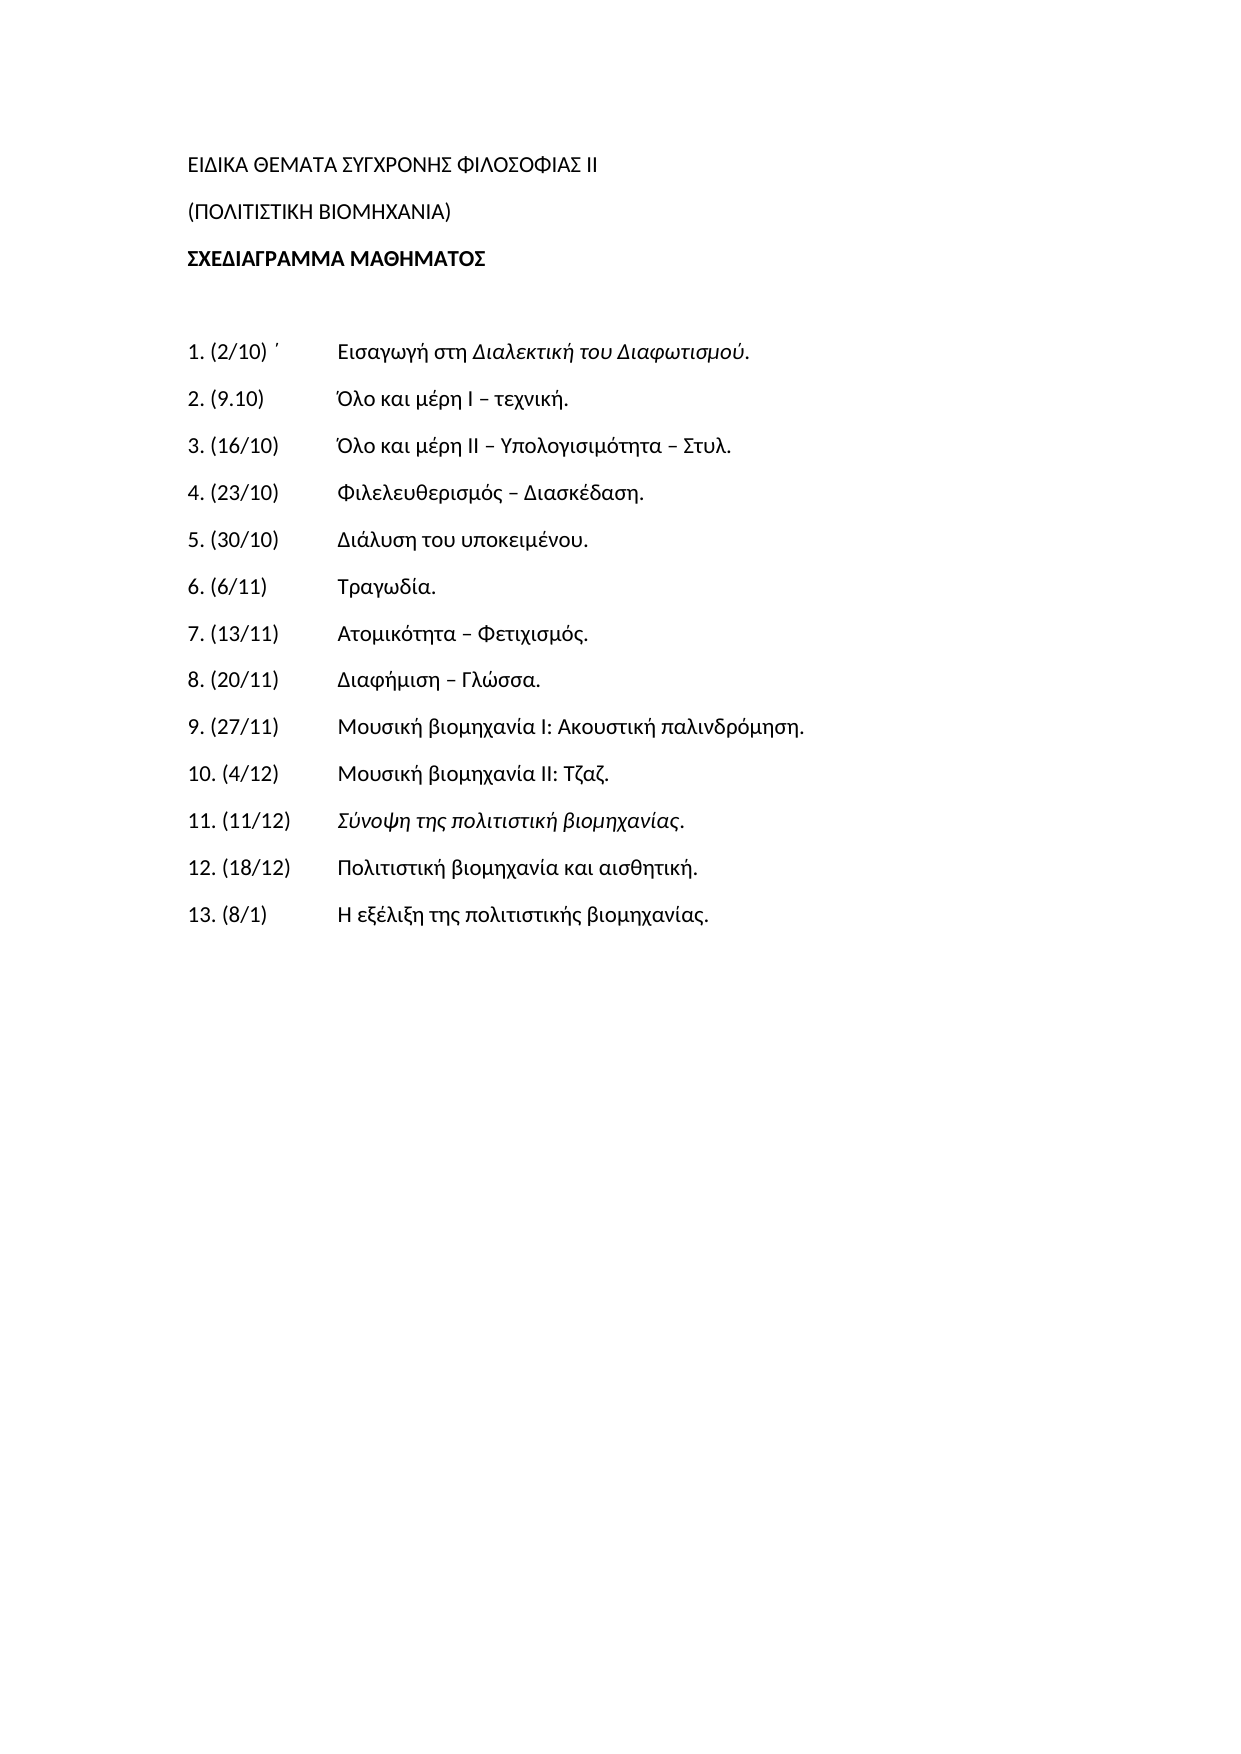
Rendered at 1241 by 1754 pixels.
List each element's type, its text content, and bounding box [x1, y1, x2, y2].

text 2. (9.10) Όλο και μέρη Ι – τεχνική. [187, 384, 1053, 412]
text 7. (13/11) Ατομικότητα – Φετιχισμός. [187, 619, 1053, 647]
text 12. (18/12) Πολιτιστική βιομηχανία και αισθητική. [187, 853, 1053, 881]
text 1. (2/10) ΄ Εισαγωγή στη Διαλεκτική του Διαφωτισμού. [187, 337, 1053, 366]
text 9. (27/11) Μουσική βιομηχανία Ι: Ακουστική παλινδρόμηση. [187, 712, 1053, 741]
text 8. (20/11) Διαφήμιση – Γλώσσα. [187, 666, 1053, 694]
text 10. (4/12) Μουσική βιομηχανία ΙΙ: Τζαζ. [187, 759, 1053, 787]
text 6. (6/11) Τραγωδία. [187, 572, 1053, 600]
text 5. (30/10) Διάλυση του υποκειμένου. [187, 525, 1053, 553]
text ΣΧΕΔΙΑΓΡΑΜΜΑ ΜΑΘΗΜΑΤΟΣ [187, 244, 1053, 272]
text ΕΙΔΙΚΑ ΘΕΜΑΤΑ ΣΥΓΧΡΟΝΗΣ ΦΙΛΟΣΟΦΙΑΣ ΙΙ [187, 150, 1053, 178]
text 4. (23/10) Φιλελευθερισμός – Διασκέδαση. [187, 478, 1053, 506]
text 11. (11/12) Σύνοψη της πολιτιστική βιομηχανίας. [187, 806, 1053, 834]
text 13. (8/1) Η εξέλιξη της πολιτιστικής βιομηχανίας. [187, 900, 1053, 928]
text 3. (16/10) Όλο και μέρη ΙΙ – Υπολογισιμότητα – Στυλ. [187, 431, 1053, 459]
text (ΠΟΛΙΤΙΣΤΙΚΗ ΒΙΟΜΗΧΑΝΙΑ) [187, 197, 1053, 225]
